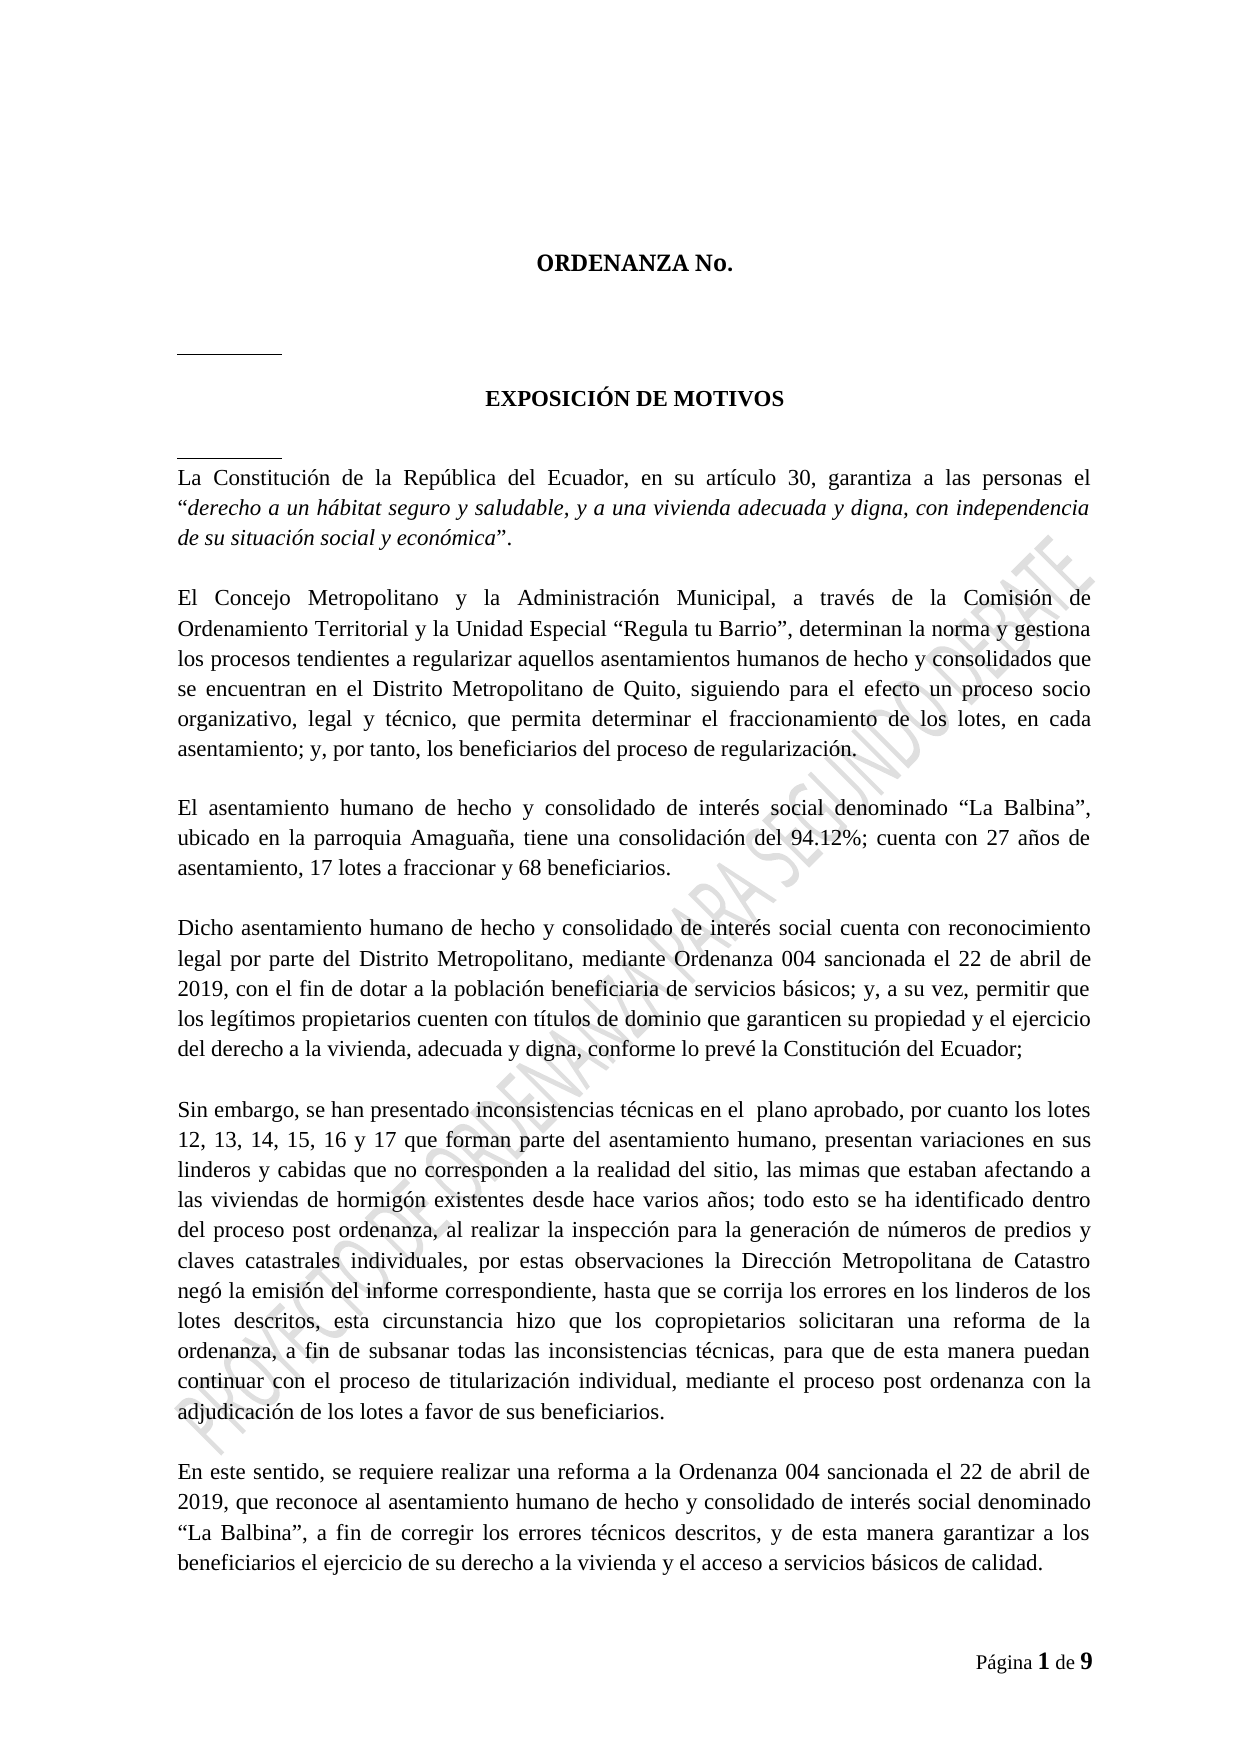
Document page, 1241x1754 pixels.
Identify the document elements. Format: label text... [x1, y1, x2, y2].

text El asentamiento humano de hecho y consolidado de interés social denominado “La Balbina”, ubicado en la parroquia Amaguaña, tiene una consolidación del 94.12%; cuenta con 27 años de asentamiento, 17 lotes a fraccionar y 68 beneficiarios. [177, 794, 1092, 880]
text La Constitución de la República del Ecuador, en su artículo 30, garantiza a las personas el “derecho a un hábitat seguro y saludable, y a una vivienda adecuada y digna, con independencia de su situación social y económica”. [177, 464, 1092, 550]
text EXPOSICIÓN DE MOTIVOS [177, 384, 1092, 411]
text Dicho asentamiento humano de hecho y consolidado de interés social cuenta con reconocimiento legal por parte del Distrito Metropolitano, mediante Ordenanza 004 sancionada el 22 de abril de 2019, con el fin de dotar a la población beneficiaria de servicios básicos; y, a su vez, permitir que los legítimos propietarios cuenten con títulos de dominio que garanticen su propiedad y el ejercicio del derecho a la vivienda, adecuada y digna, conforme lo prevé la Constitución del Ecuador; [177, 914, 1092, 1062]
text El Concejo Metropolitano y la Administración Municipal, a través de la Comisión de Ordenamiento Territorial y la Unidad Especial “Regula tu Barrio”, determinan la norma y gestiona los procesos tendientes a regularizar aquellos asentamientos humanos de hecho y consolidados que se encuentran en el Distrito Metropolitano de Quito, siguiendo para el efecto un proceso socio organizativo, legal y técnico, que permita determinar el fraccionamiento de los lotes, en cada asentamiento; y, por tanto, los beneficiarios del proceso de regularización. [177, 584, 1092, 762]
text En este sentido, se requiere realizar una reforma a la Ordenanza 004 sancionada el 22 de abril de 2019, que reconoce al asentamiento humano de hecho y consolidado de interés social denominado “La Balbina”, a fin de corregir los errores técnicos descritos, y de esta manera garantizar a los beneficiarios el ejercicio de su derecho a la vivienda y el acceso a servicios básicos de calidad. [177, 1458, 1092, 1575]
text Sin embargo, se han presentado inconsistencias técnicas en el plano aprobado, por cuanto los lotes 12, 13, 14, 15, 16 y 17 que forman parte del asentamiento humano, presentan variaciones en sus linderos y cabidas que no corresponden a la realidad del sitio, las mimas que estaban afectando a las viviendas de hormigón existentes desde hace varios años; todo esto se ha identificado dentro del proceso post ordenanza, al realizar la inspección para la generación de números de predios y claves catastrales individuales, por estas observaciones la Dirección Metropolitana de Catastro negó la emisión del informe correspondiente, hasta que se corrija los errores en los linderos de los lotes descritos, esta circunstancia hizo que los copropietarios solicitaran una reforma de la ordenanza, a fin de subsanar todas las inconsistencias técnicas, para que de esta manera puedan continuar con el proceso de titularización individual, mediante el proceso post ordenanza con la adjudicación de los lotes a favor de sus beneficiarios. [177, 1096, 1092, 1424]
